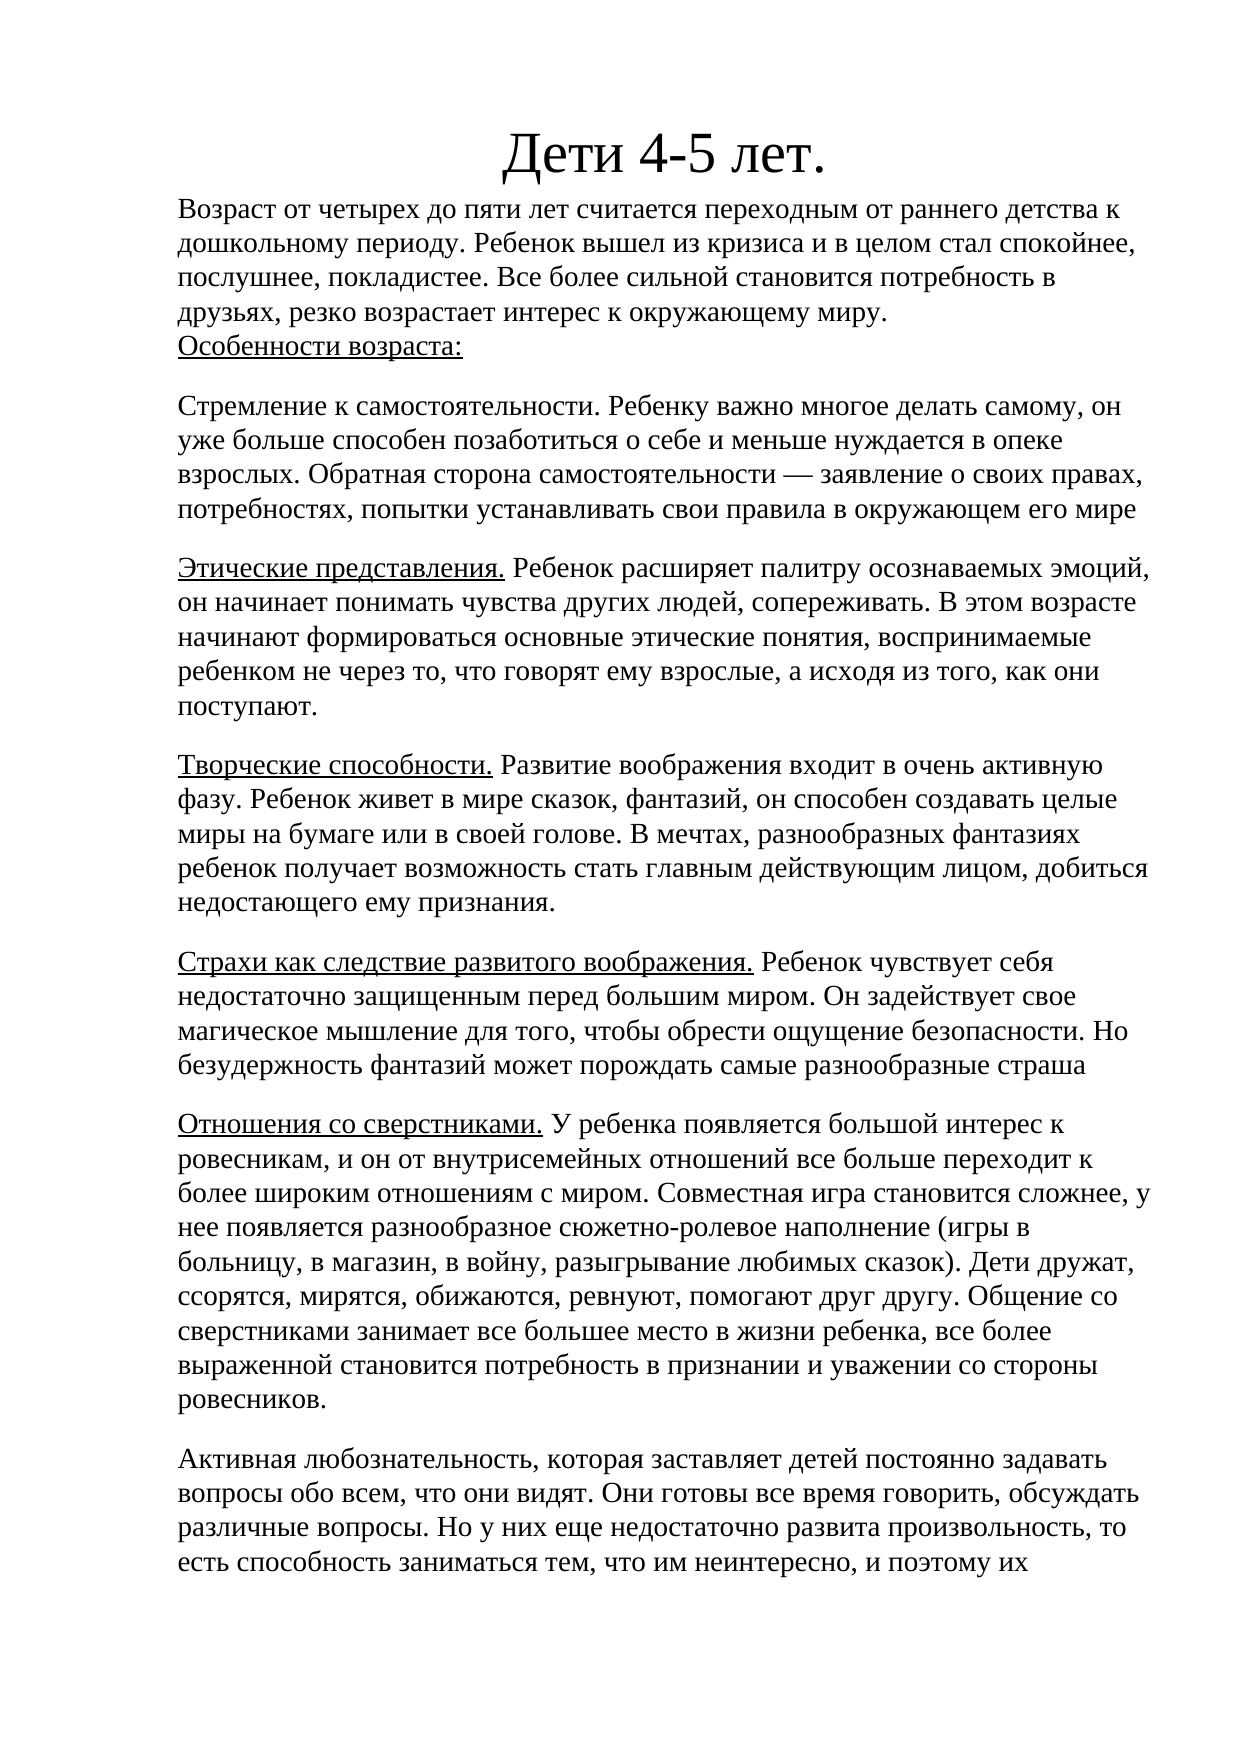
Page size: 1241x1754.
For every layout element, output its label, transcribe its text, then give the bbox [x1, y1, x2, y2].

text Возраст от четырех до пяти лет считается переходным от раннего детства к дошкольному периоду. Ребенок вышел из кризиса и в целом стал спокойнее, послушнее, покладистее. Все более сильной становится потребность в друзьях, резко возрастает интерес к окружающему миру. [177, 190, 1152, 327]
text Творческие способности. Развитие воображения входит в очень активную фазу. Ребенок живет в мире сказок, фантазий, он способен создавать целые миры на бумаге или в своей голове. В мечтах, разнообразных фантазиях ребенок получает возможность стать главным действующим лицом, добиться недостающего ему признания. [177, 746, 1152, 918]
text Этические представления. Ребенок расширяет палитру осознаваемых эмоций, он начинает понимать чувства других людей, сопереживать. В этом возрасте начинают формироваться основные этические понятия, воспринимаемые ребенком не через то, что говорят ему взрослые, а исходя из того, как они поступают. [177, 549, 1152, 721]
text Страхи как следствие развитого воображения. Ребенок чувствует себя недостаточно защищенным перед большим миром. Он задействует свое магическое мышление для того, чтобы обрести ощущение безопасности. Но безудержность фантазий может порождать самые разнообразные страша [177, 943, 1152, 1081]
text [177, 1440, 1152, 1577]
text Отношения со сверстниками. У ребенка появляется большой интерес к ровесникам, и он от внутрисемейных отношений все больше переходит к более широким отношениям с миром. Совместная игра становится сложнее, у нее появляется разнообразное сюжетно-ролевое наполнение (игры в больницу, в магазин, в войну, разыгрывание любимых сказок). Дети дружат, ссорятся, мирятся, обижаются, ревнуют, помогают друг другу. Общение со сверстниками занимает все большее место в жизни ребенка, все более выраженной становится потребность в признании и уважении со стороны ровесников. [177, 1106, 1152, 1415]
text Дети 4-5 лет. [177, 118, 1152, 185]
text Стремление к самостоятельности. Ребенку важно многое делать самому, он уже больше способен позаботиться о себе и меньше нуждается в опеке взрослых. Обратная сторона самостоятельности — заявление о своих правах, потребностях, попытки устанавливать свои правила в окружающем его мире [177, 387, 1152, 524]
text Особенности возраста: [177, 327, 1152, 362]
